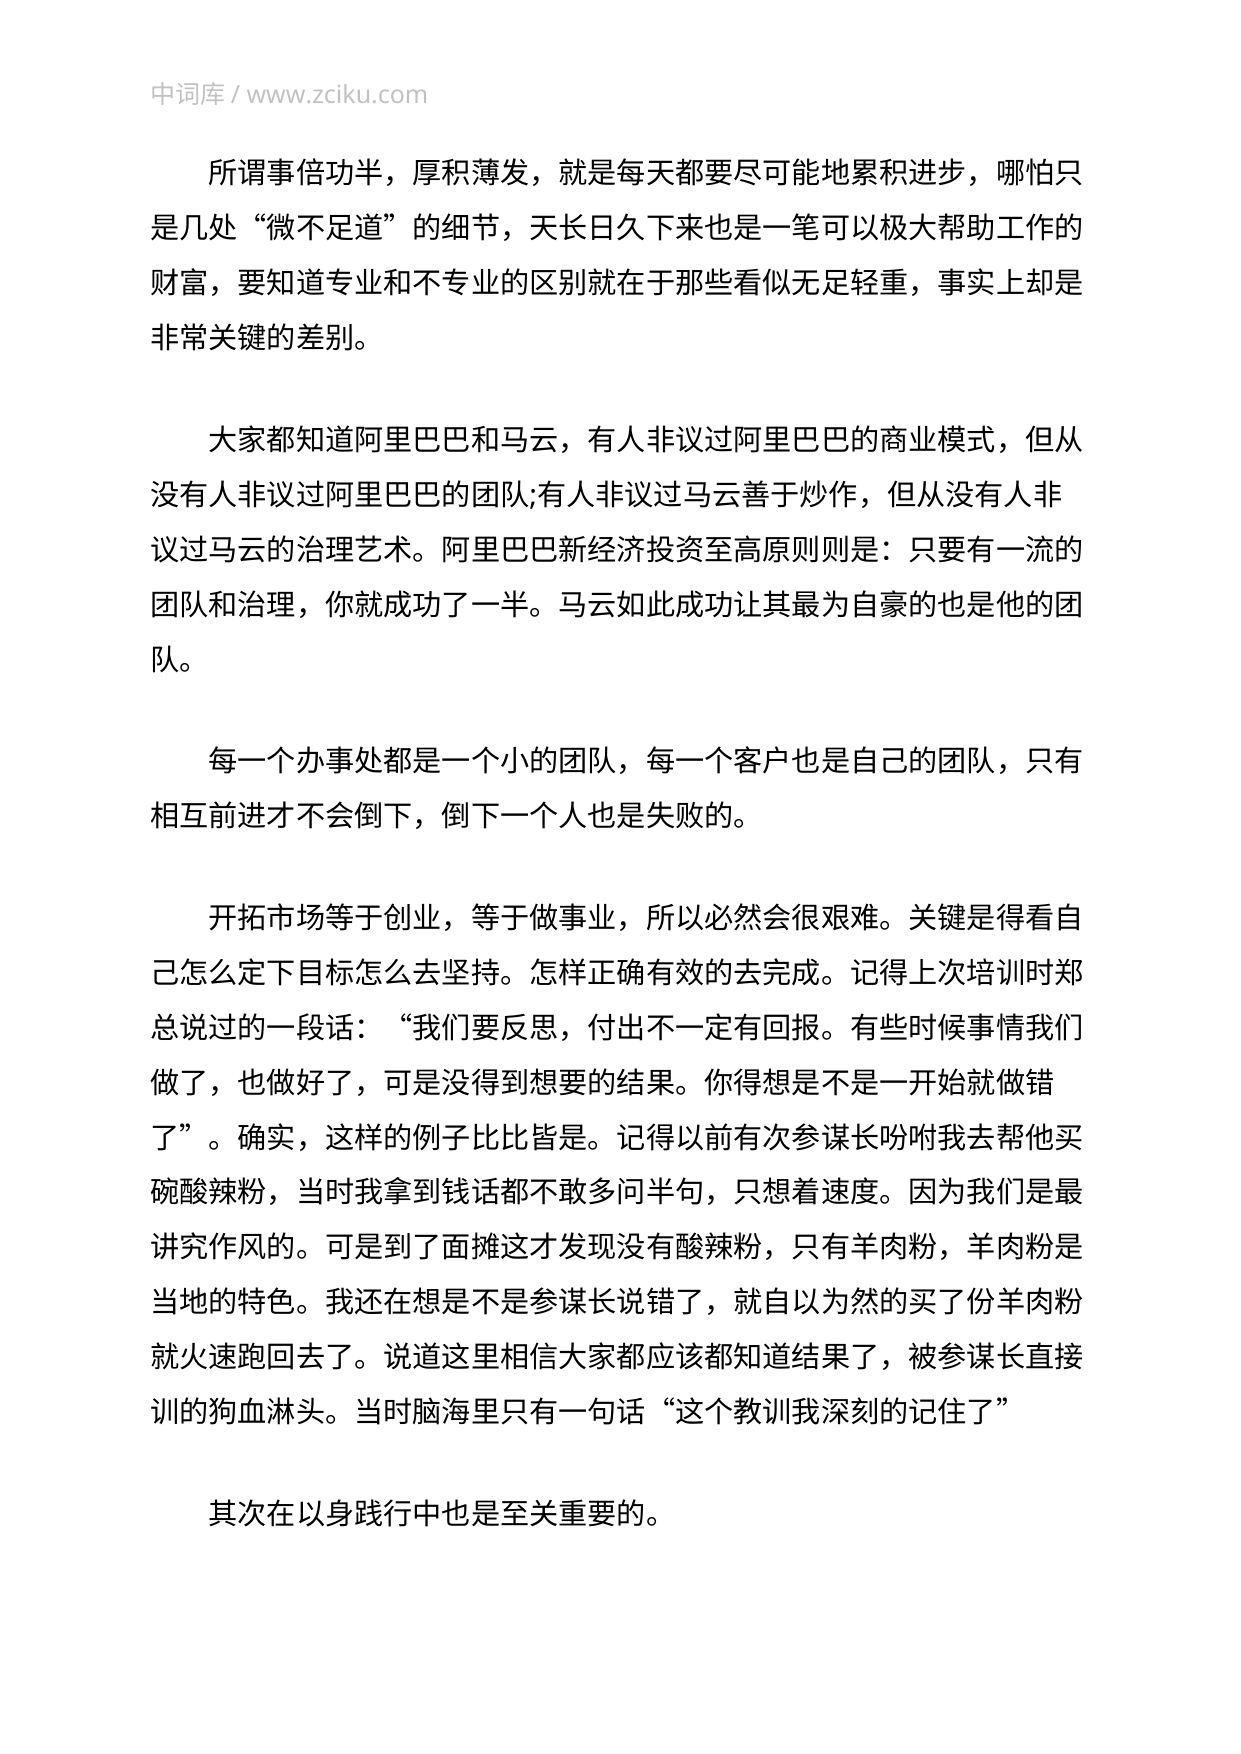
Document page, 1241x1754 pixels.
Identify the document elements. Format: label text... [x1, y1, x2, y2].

text 其次在以身践行中也是至关重要的。 [150, 1490, 1090, 1533]
text 开拓市场等于创业，等于做事业，所以必然会很艰难。关键是得看自己怎么定下目标怎么去坚持。怎样正确有效的去完成。记得上次培训时郑总说过的一段话：“我们要反思，付出不一定有回报。有些时候事情我们做了，也做好了，可是没得到想要的结果。你得想是不是一开始就做错了”。确实，这样的例子比比皆是。记得以前有次参谋长吩咐我去帮他买碗酸辣粉，当时我拿到钱话都不敢多问半句，只想着速度。因为我们是最讲究作风的。可是到了面摊这才发现没有酸辣粉，只有羊肉粉，羊肉粉是当地的特色。我还在想是不是参谋长说错了，就自以为然的买了份羊肉粉就火速跑回去了。说道这里相信大家都应该都知道结果了，被参谋长直接训的狗血淋头。当时脑海里只有一句话“这个教训我深刻的记住了” [150, 894, 1090, 1431]
text 所谓事倍功半，厚积薄发，就是每天都要尽可能地累积进步，哪怕只是几处“微不足道”的细节，天长日久下来也是一笔可以极大帮助工作的财富，要知道专业和不专业的区别就在于那些看似无足轻重，事实上却是非常关键的差别。 [150, 150, 1090, 357]
text 大家都知道阿里巴巴和马云，有人非议过阿里巴巴的商业模式，但从没有人非议过阿里巴巴的团队;有人非议过马云善于炒作，但从没有人非议过马云的治理艺术。阿里巴巴新经济投资至高原则则是：只要有一流的团队和治理，你就成功了一半。马云如此成功让其最为自豪的也是他的团队。 [150, 416, 1090, 678]
text 每一个办事处都是一个小的团队，每一个客户也是自己的团队，只有相互前进才不会倒下，倒下一个人也是失败的。 [150, 738, 1090, 835]
